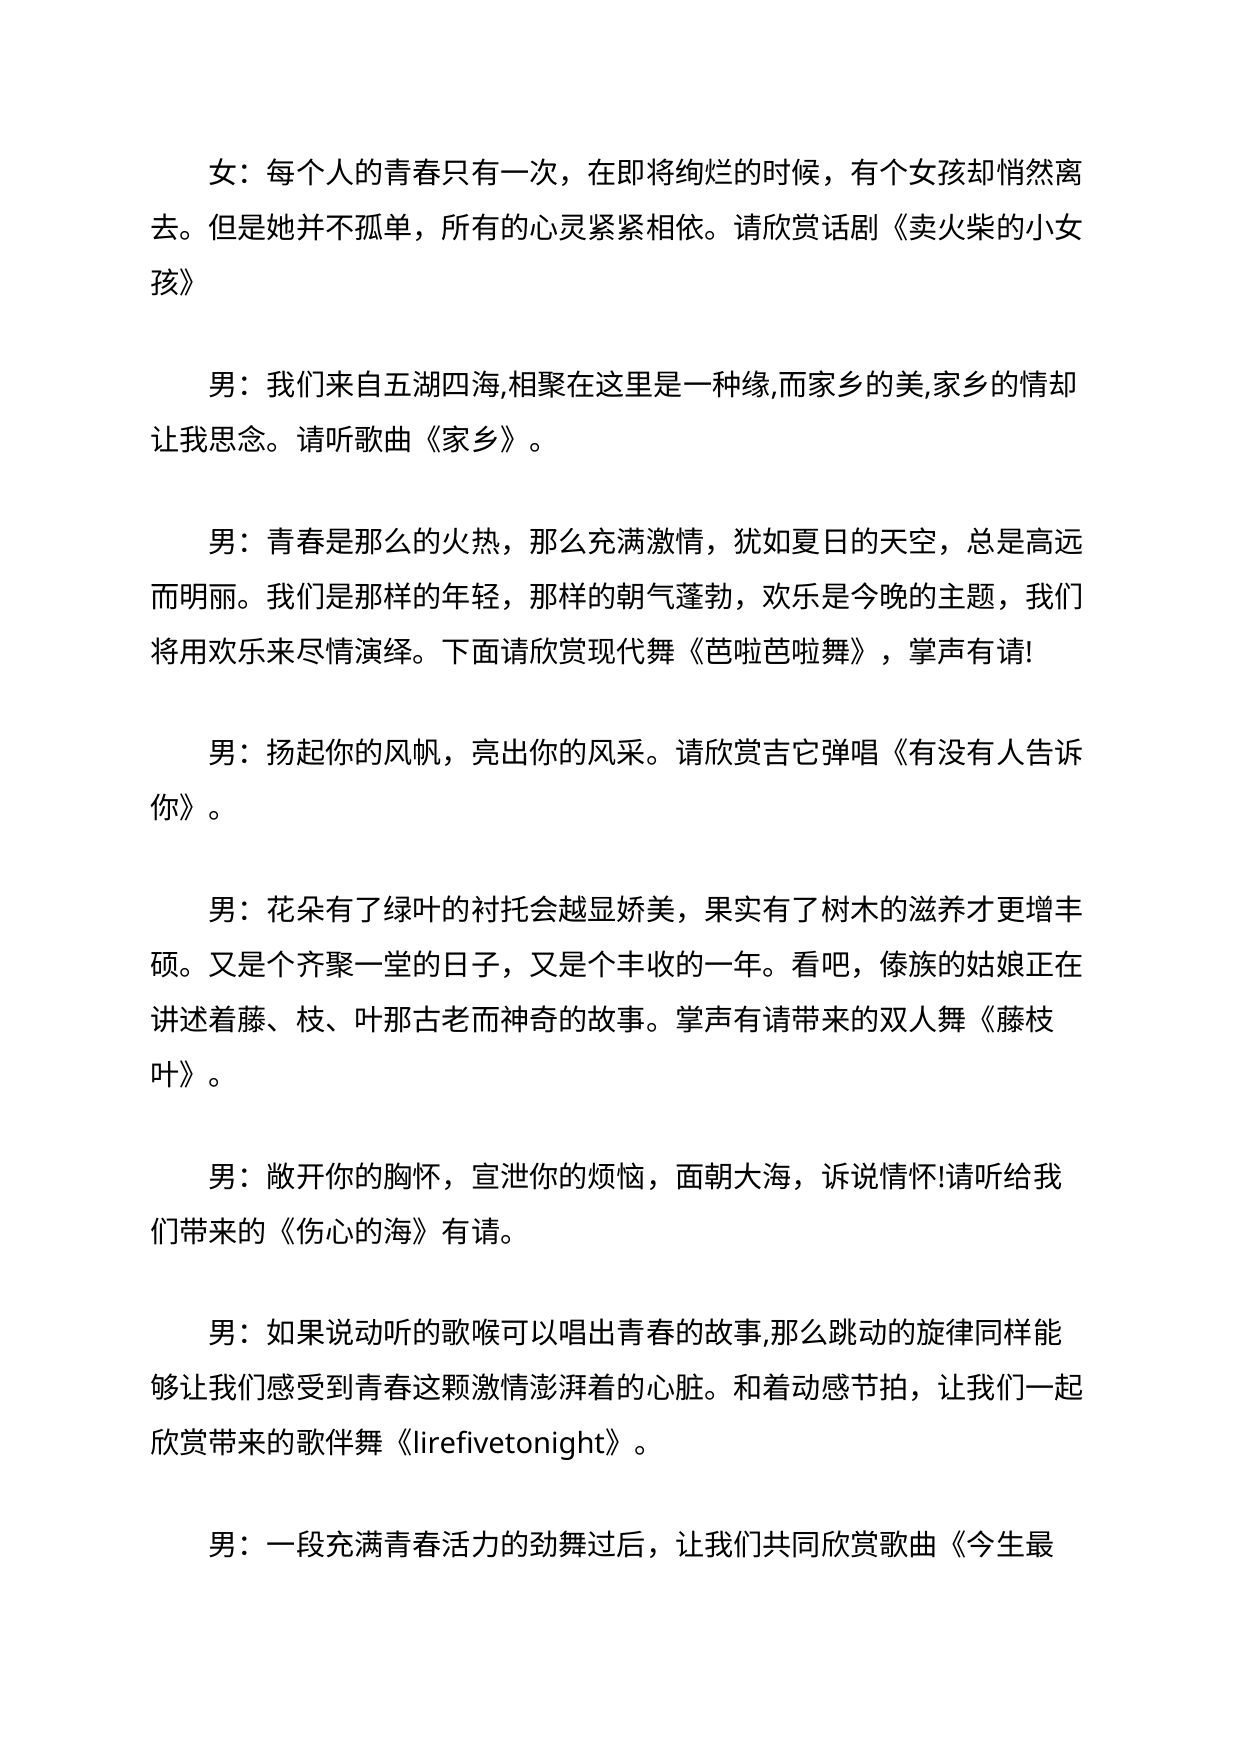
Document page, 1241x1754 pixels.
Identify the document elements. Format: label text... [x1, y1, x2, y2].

text 男：青春是那么的火热，那么充满激情，犹如夏日的天空，总是高远而明丽。我们是那样的年轻，那样的朝气蓬勃，欢乐是今晚的主题，我们将用欢乐来尽情演绎。下面请欣赏现代舞《芭啦芭啦舞》，掌声有请! [150, 518, 1090, 671]
text 男：花朵有了绿叶的衬托会越显娇美，果实有了树木的滋养才更增丰硕。又是个齐聚一堂的日子，又是个丰收的一年。看吧，傣族的姑娘正在讲述着藤、枝、叶那古老而神奇的故事。掌声有请带来的双人舞《藤枝叶》。 [150, 887, 1090, 1094]
text 男：我们来自五湖四海,相聚在这里是一种缘,而家乡的美,家乡的情却让我思念。请听歌曲《家乡》。 [150, 362, 1090, 459]
text 男：敞开你的胸怀，宣泄你的烦恼，面朝大海，诉说情怀!请听给我们带来的《伤心的海》有请。 [150, 1153, 1090, 1251]
text 女：每个人的青春只有一次，在即将绚烂的时候，有个女孩却悄然离去。但是她并不孤单，所有的心灵紧紧相依。请欣赏话剧《卖火柴的小女孩》 [150, 150, 1090, 302]
text 男：如果说动听的歌喉可以唱出青春的故事,那么跳动的旋律同样能够让我们感受到青春这颗激情澎湃着的心脏。和着动感节拍，让我们一起欣赏带来的歌伴舞《lirefivetonight》。 [150, 1310, 1090, 1462]
text 男：扬起你的风帆，亮出你的风采。请欣赏吉它弹唱《有没有人告诉你》。 [150, 730, 1090, 827]
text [150, 1522, 1090, 1564]
